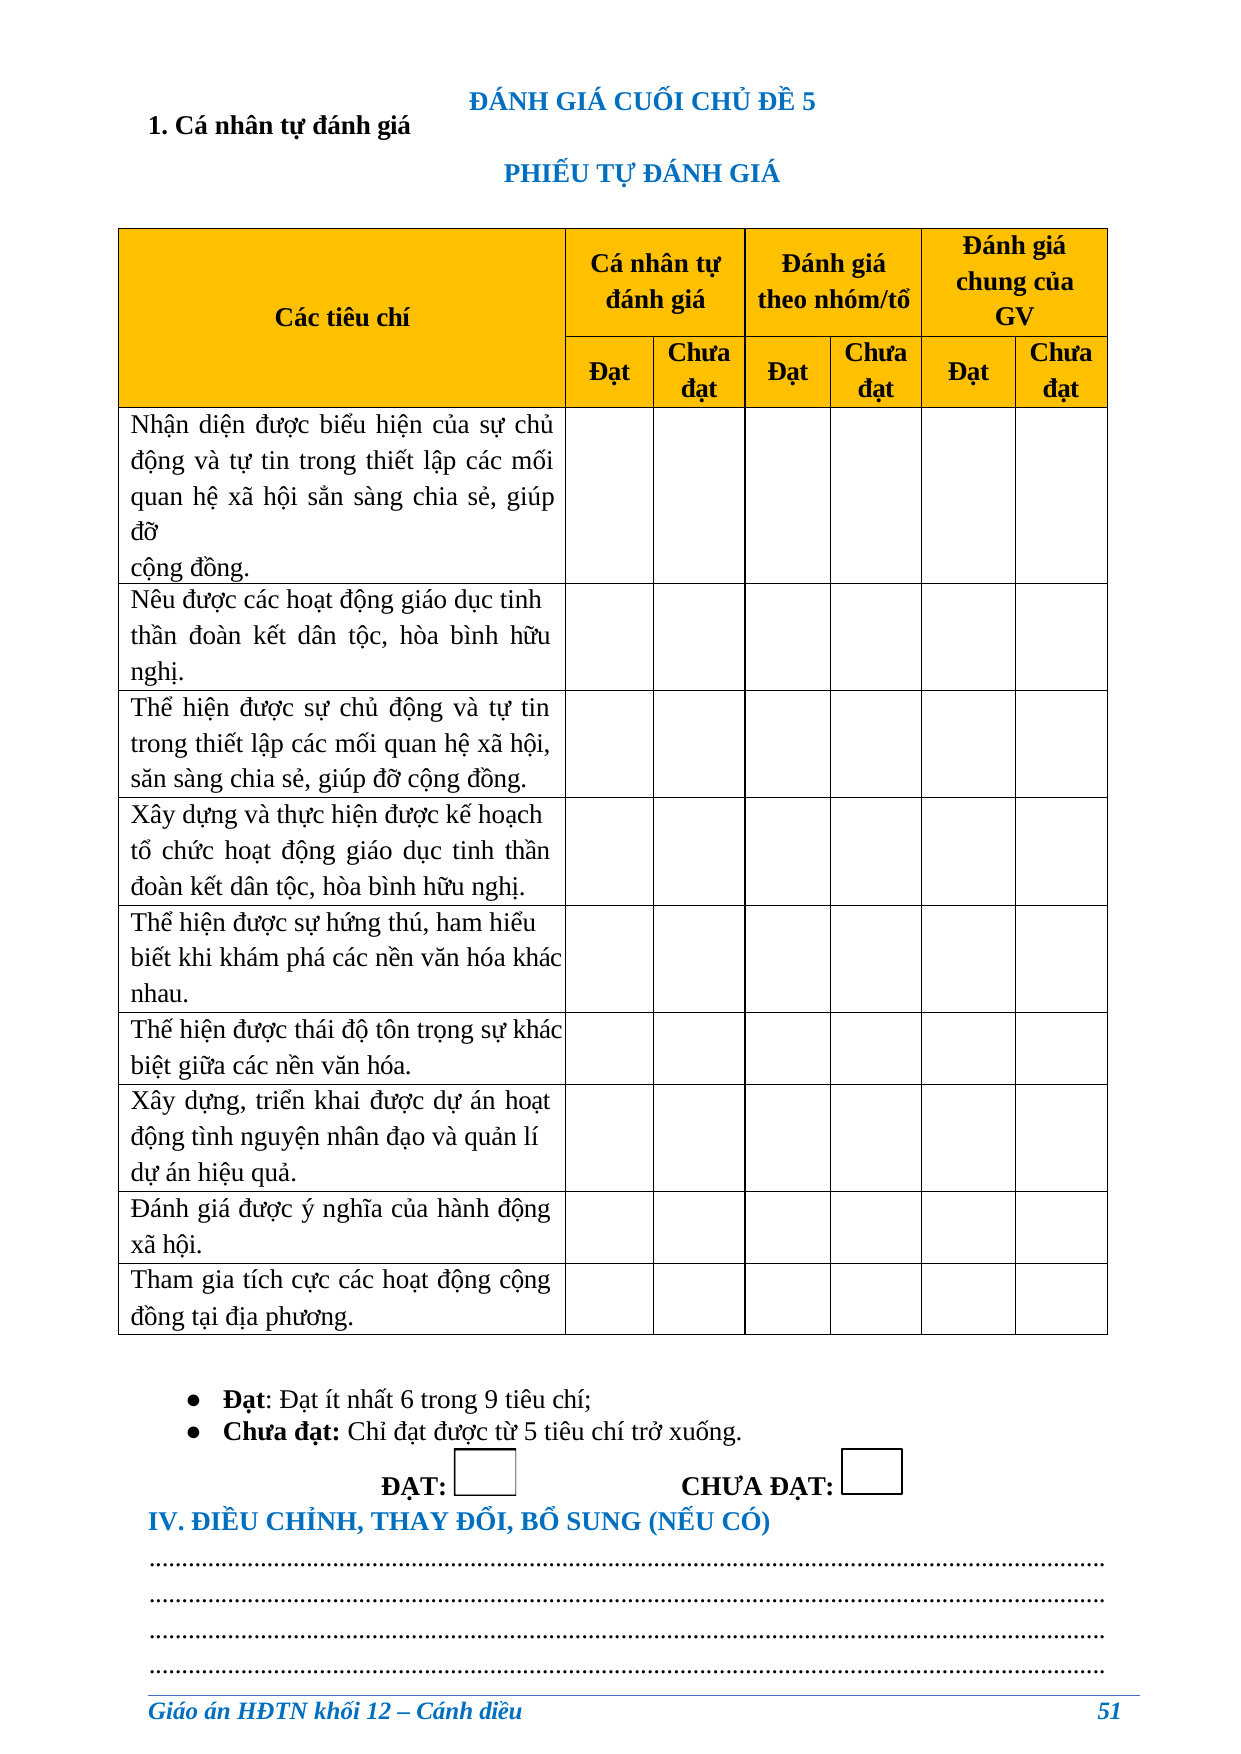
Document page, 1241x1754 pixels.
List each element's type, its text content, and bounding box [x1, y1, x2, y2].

table_cell [831, 691, 921, 797]
table_cell [566, 1013, 653, 1084]
subtitle ĐIỀU CHỈNH, THAY ĐỔI, BỔ SUNG (NẾU CÓ) [148, 1505, 1153, 1536]
table_cell [922, 1085, 1015, 1191]
table_cell [922, 408, 1015, 582]
table_cell [922, 906, 1015, 1012]
table_cell Đánh giá được ý nghĩa của hành động xã hội. [119, 1192, 565, 1263]
table_cell Nhận diện được biểu hiện của sự chủ động và tự tin trong thiết lập các mối quan hệ xã hội sẳn sàng chia sẻ, giúp đỡ cộng đồng. [119, 408, 565, 582]
table_cell [654, 408, 744, 582]
table_cell [746, 798, 830, 905]
table_cell [1016, 584, 1107, 690]
table_cell Xây dựng và thực hiện được kế hoạch tổ chức hoạt động giáo dục tinh thần đoàn kết dân tộc, hòa bình hữu nghị. [119, 798, 565, 905]
table_cell [566, 691, 653, 797]
table_header Đánh giá chung của GV [922, 229, 1107, 336]
table_cell [566, 584, 653, 690]
table_cell Chưa đạt [1016, 337, 1107, 407]
list Đạt: Đạt ít nhất 6 trong 9 tiêu chí; [185, 1383, 1153, 1415]
table_cell [746, 584, 830, 690]
table_cell Đạt [566, 337, 653, 407]
table_cell [566, 1264, 653, 1334]
subtitle ĐÁNH GIÁ CUỐI CHỦ ĐỀ 5 PHIẾU TỰ ĐÁNH GIÁ [469, 85, 816, 188]
table_cell [654, 584, 744, 690]
table_cell [746, 1264, 830, 1334]
table_cell [746, 1192, 830, 1263]
table_header Đánh giá theo nhóm/tổ [746, 229, 921, 336]
table_cell [654, 691, 744, 797]
table_cell Thể hiện được sự chủ động và tự tin trong thiết lập các mối quan hệ xã hội, săn sàng chia sẻ, giúp đỡ cộng đồng. [119, 691, 565, 797]
table_cell [746, 906, 830, 1012]
table_cell [746, 691, 830, 797]
table_cell [922, 1264, 1015, 1334]
table_cell [922, 1013, 1015, 1084]
table_cell [566, 1192, 653, 1263]
table_cell [746, 408, 830, 582]
table_cell [1016, 798, 1107, 905]
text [148, 1648, 1153, 1680]
table_cell [566, 408, 653, 582]
table_header Các tiêu chí [119, 229, 565, 407]
table_cell [831, 798, 921, 905]
table_cell Thể hiện được sự hứng thú, ham hiểu biết khi khám phá các nền văn hóa khác nhau. [119, 906, 565, 1012]
table_cell [746, 1013, 830, 1084]
list Chưa đạt: Chỉ đạt được từ 5 tiêu chí trở xuống. [185, 1415, 1153, 1446]
table_cell Tham gia tích cực các hoạt động cộng đồng tại địa phương. [119, 1264, 565, 1334]
table_cell [831, 1085, 921, 1191]
table_cell [654, 1085, 744, 1191]
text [148, 1577, 1153, 1608]
table_cell [831, 906, 921, 1012]
table_cell [922, 691, 1015, 797]
table_cell [1016, 1264, 1107, 1334]
table_cell [654, 798, 744, 905]
table_cell [566, 798, 653, 905]
table_cell Chưa đạt [831, 337, 921, 407]
table_cell Chưa đạt [654, 337, 744, 407]
table_cell [1016, 408, 1107, 582]
table_cell [566, 906, 653, 1012]
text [148, 1613, 1153, 1644]
table_cell [1016, 1192, 1107, 1263]
table_cell Nêu được các hoạt động giáo dục tinh thần đoàn kết dân tộc, hòa bình hữu nghị. [119, 584, 565, 690]
table_cell [922, 1192, 1015, 1263]
table_header Cá nhân tự đánh giá [566, 229, 744, 336]
table_cell [831, 584, 921, 690]
table_cell [831, 1192, 921, 1263]
table_cell Đạt [746, 337, 830, 407]
table_cell [654, 1192, 744, 1263]
table_cell [831, 1264, 921, 1334]
table_cell [746, 1085, 830, 1191]
table_cell Xây dựng, triển khai được dự án hoạt động tình nguyện nhân đạo và quản lí dự án hiệu quả. [119, 1085, 565, 1191]
table_cell [566, 1085, 653, 1191]
list Cá nhân tự đánh giá [148, 109, 416, 141]
table_cell [654, 1264, 744, 1334]
text ĐẠT: CHƯA ĐẠT: [119, 1448, 1097, 1501]
table_cell Đạt [922, 337, 1015, 407]
table_cell [922, 584, 1015, 690]
table_cell [1016, 1013, 1107, 1084]
table_cell [1016, 906, 1107, 1012]
table_cell [654, 1013, 744, 1084]
text .................................................................................................................................................. [148, 1541, 1153, 1572]
table_cell [831, 408, 921, 582]
table_cell Thế hiện được thái độ tôn trọng sự khác biệt giữa các nền văn hóa. [119, 1013, 565, 1084]
table_cell [922, 798, 1015, 905]
table_cell [1016, 691, 1107, 797]
table_cell [1016, 1085, 1107, 1191]
table_cell [654, 906, 744, 1012]
table_cell [831, 1013, 921, 1084]
picture [453, 1448, 517, 1496]
